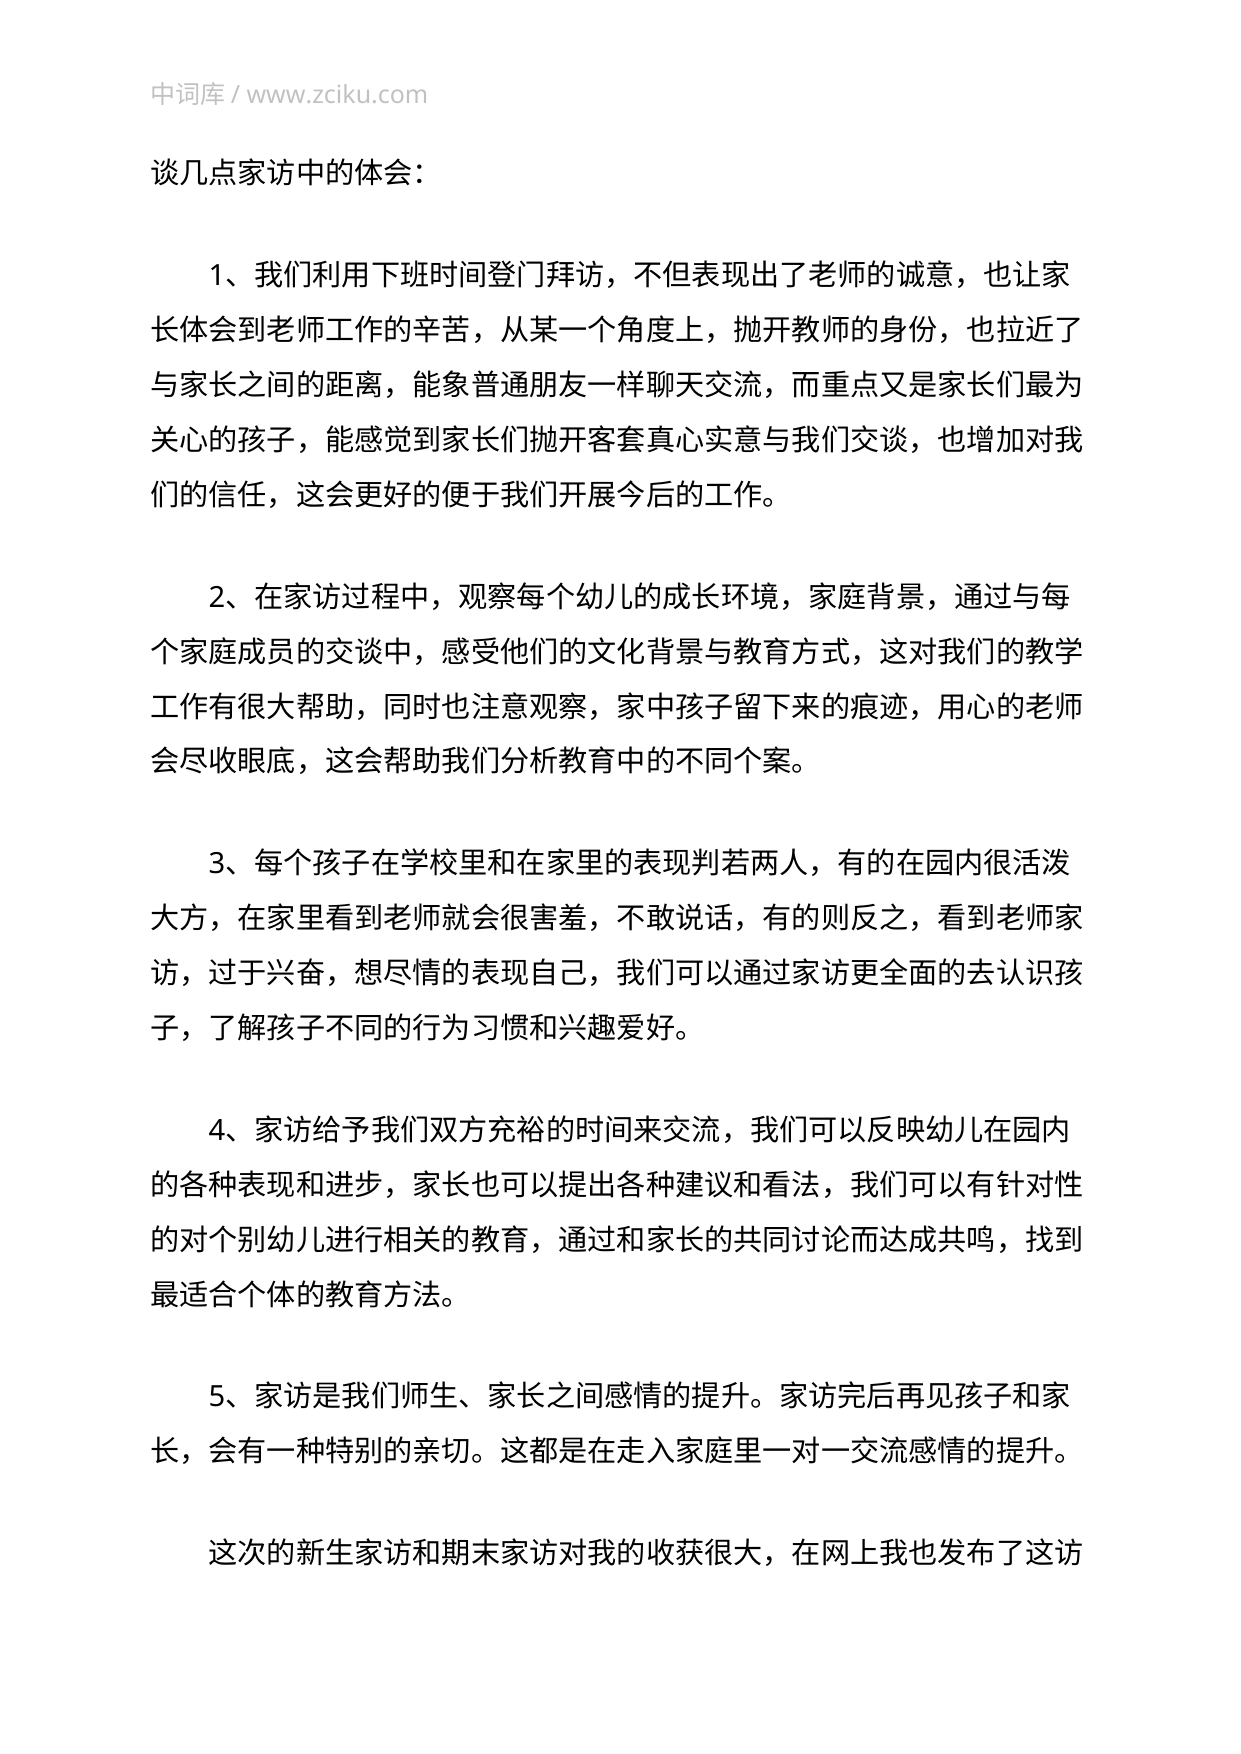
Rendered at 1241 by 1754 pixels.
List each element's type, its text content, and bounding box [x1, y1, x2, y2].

text 1、我们利用下班时间登门拜访，不但表现出了老师的诚意，也让家长体会到老师工作的辛苦，从某一个角度上，抛开教师的身份，也拉近了与家长之间的距离，能象普通朋友一样聊天交流，而重点又是家长们最为关心的孩子，能感觉到家长们抛开客套真心实意与我们交谈，也增加对我们的信任，这会更好的便于我们开展今后的工作。 [150, 252, 1090, 514]
text 4、家访给予我们双方充裕的时间来交流，我们可以反映幼儿在园内的各种表现和进步，家长也可以提出各种建议和看法，我们可以有针对性的对个别幼儿进行相关的教育，通过和家长的共同讨论而达成共鸣，找到最适合个体的教育方法。 [150, 1106, 1090, 1313]
text 3、每个孩子在学校里和在家里的表现判若两人，有的在园内很活泼大方，在家里看到老师就会很害羞，不敢说话，有的则反之，看到老师家访，过于兴奋，想尽情的表现自己，我们可以通过家访更全面的去认识孩子，了解孩子不同的行为习惯和兴趣爱好。 [150, 840, 1090, 1047]
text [150, 150, 1090, 192]
text 5、家访是我们师生、家长之间感情的提升。家访完后再见孩子和家长，会有一种特别的亲切。这都是在走入家庭里一对一交流感情的提升。 [150, 1373, 1090, 1470]
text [150, 1530, 1090, 1572]
text 2、在家访过程中，观察每个幼儿的成长环境，家庭背景，通过与每个家庭成员的交谈中，感受他们的文化背景与教育方式，这对我们的教学工作有很大帮助，同时也注意观察，家中孩子留下来的痕迹，用心的老师会尽收眼底，这会帮助我们分析教育中的不同个案。 [150, 573, 1090, 780]
